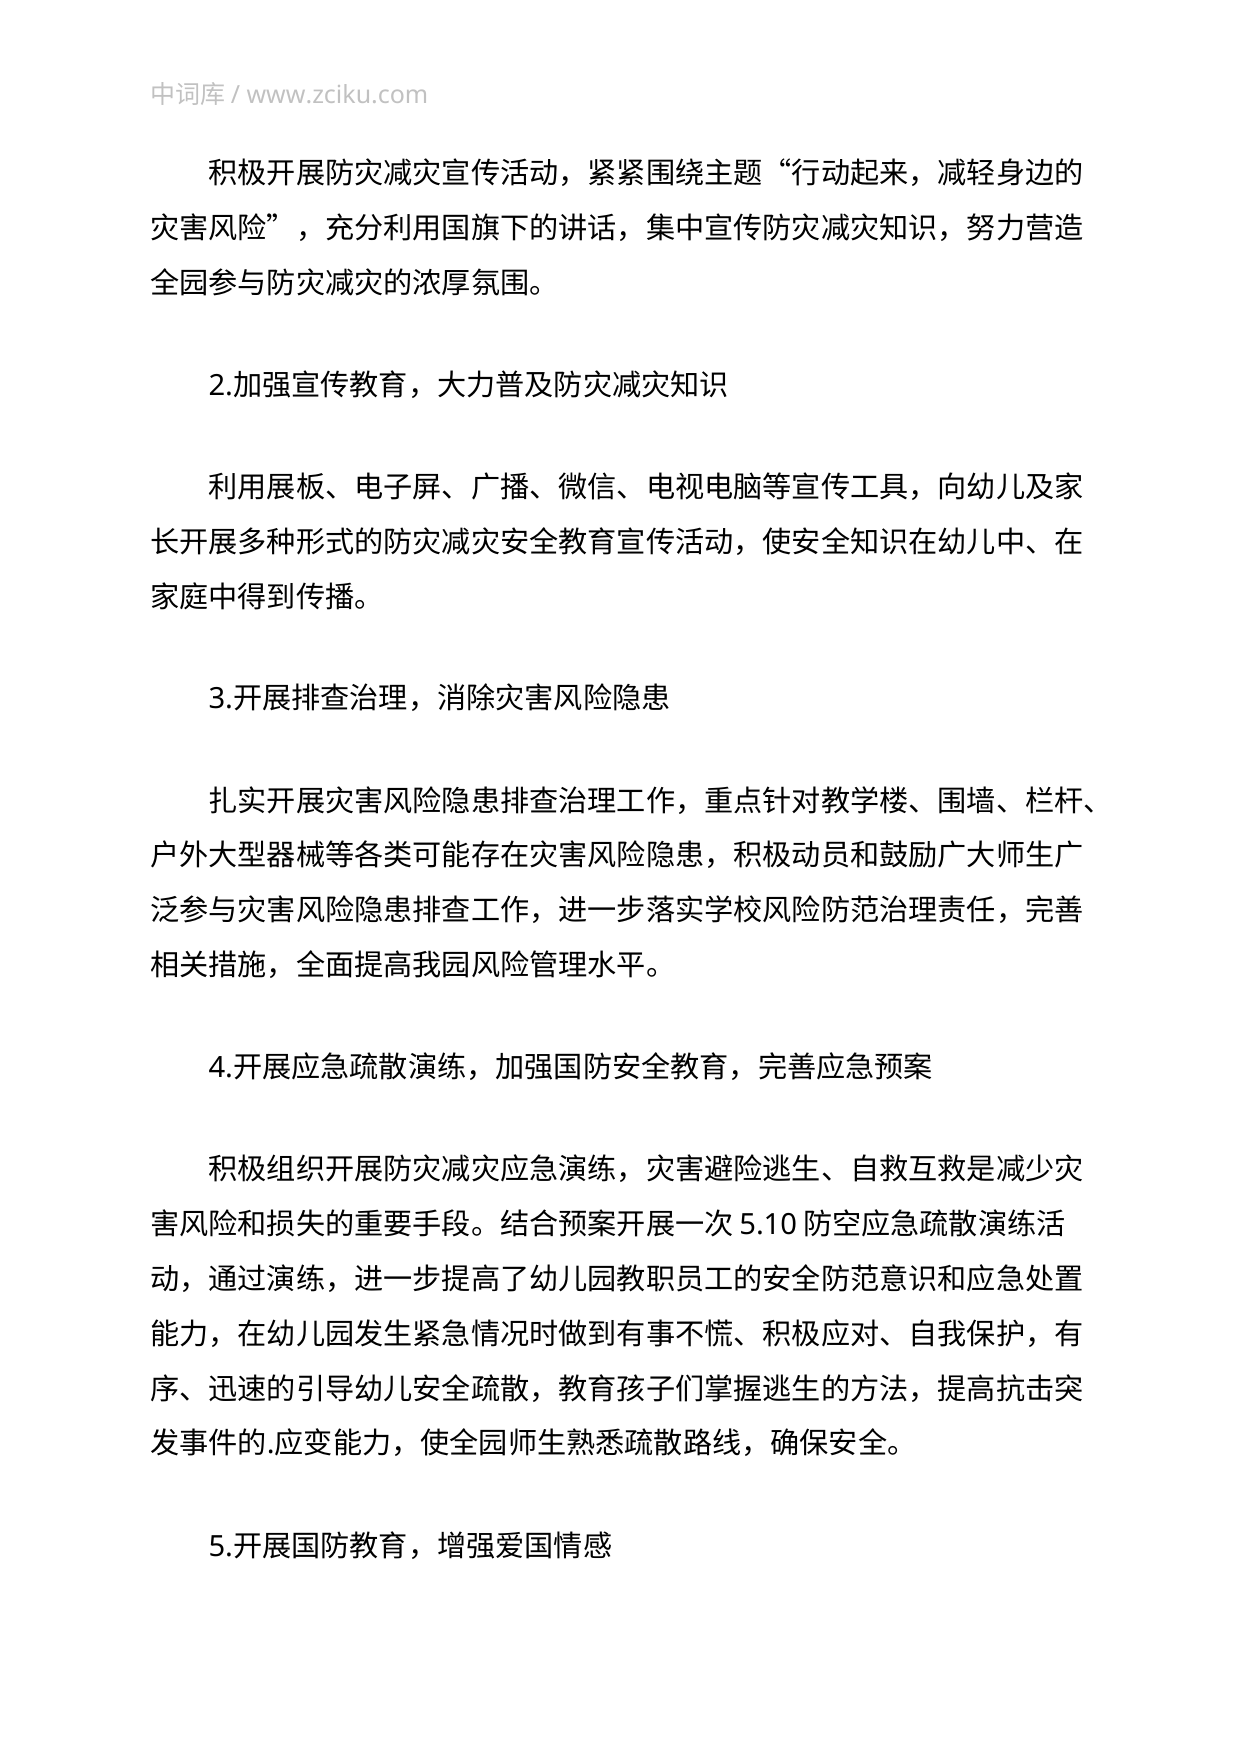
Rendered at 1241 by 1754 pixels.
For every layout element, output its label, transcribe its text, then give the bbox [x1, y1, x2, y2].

text 扎实开展灾害风险隐患排查治理工作，重点针对教学楼、围墙、栏杆、户外大型器械等各类可能存在灾害风险隐患，积极动员和鼓励广大师生广泛参与灾害风险隐患排查工作，进一步落实学校风险防范治理责任，完善相关措施，全面提高我园风险管理水平。 [150, 777, 1090, 984]
text 利用展板、电子屏、广播、微信、电视电脑等宣传工具，向幼儿及家长开展多种形式的防灾减灾安全教育宣传活动，使安全知识在幼儿中、在家庭中得到传播。 [150, 463, 1090, 616]
text 积极开展防灾减灾宣传活动，紧紧围绕主题“行动起来，减轻身边的灾害风险”，充分利用国旗下的讲话，集中宣传防灾减灾知识，努力营造全园参与防灾减灾的浓厚氛围。 [150, 150, 1090, 302]
text 5.开展国防教育，增强爱国情感 [150, 1522, 1090, 1564]
text 2.加强宣传教育，大力普及防灾减灾知识 [150, 362, 1090, 404]
text 3.开展排查治理，消除灾害风险隐患 [150, 675, 1090, 717]
text 积极组织开展防灾减灾应急演练，灾害避险逃生、自救互救是减少灾害风险和损失的重要手段。结合预案开展一次5.10防空应急疏散演练活动，通过演练，进一步提高了幼儿园教职员工的安全防范意识和应急处置能力，在幼儿园发生紧急情况时做到有事不慌、积极应对、自我保护，有序、迅速的引导幼儿安全疏散，教育孩子们掌握逃生的方法，提高抗击突发事件的.应变能力，使全园师生熟悉疏散路线，确保安全。 [150, 1146, 1090, 1462]
text 4.开展应急疏散演练，加强国防安全教育，完善应急预案 [150, 1043, 1090, 1086]
